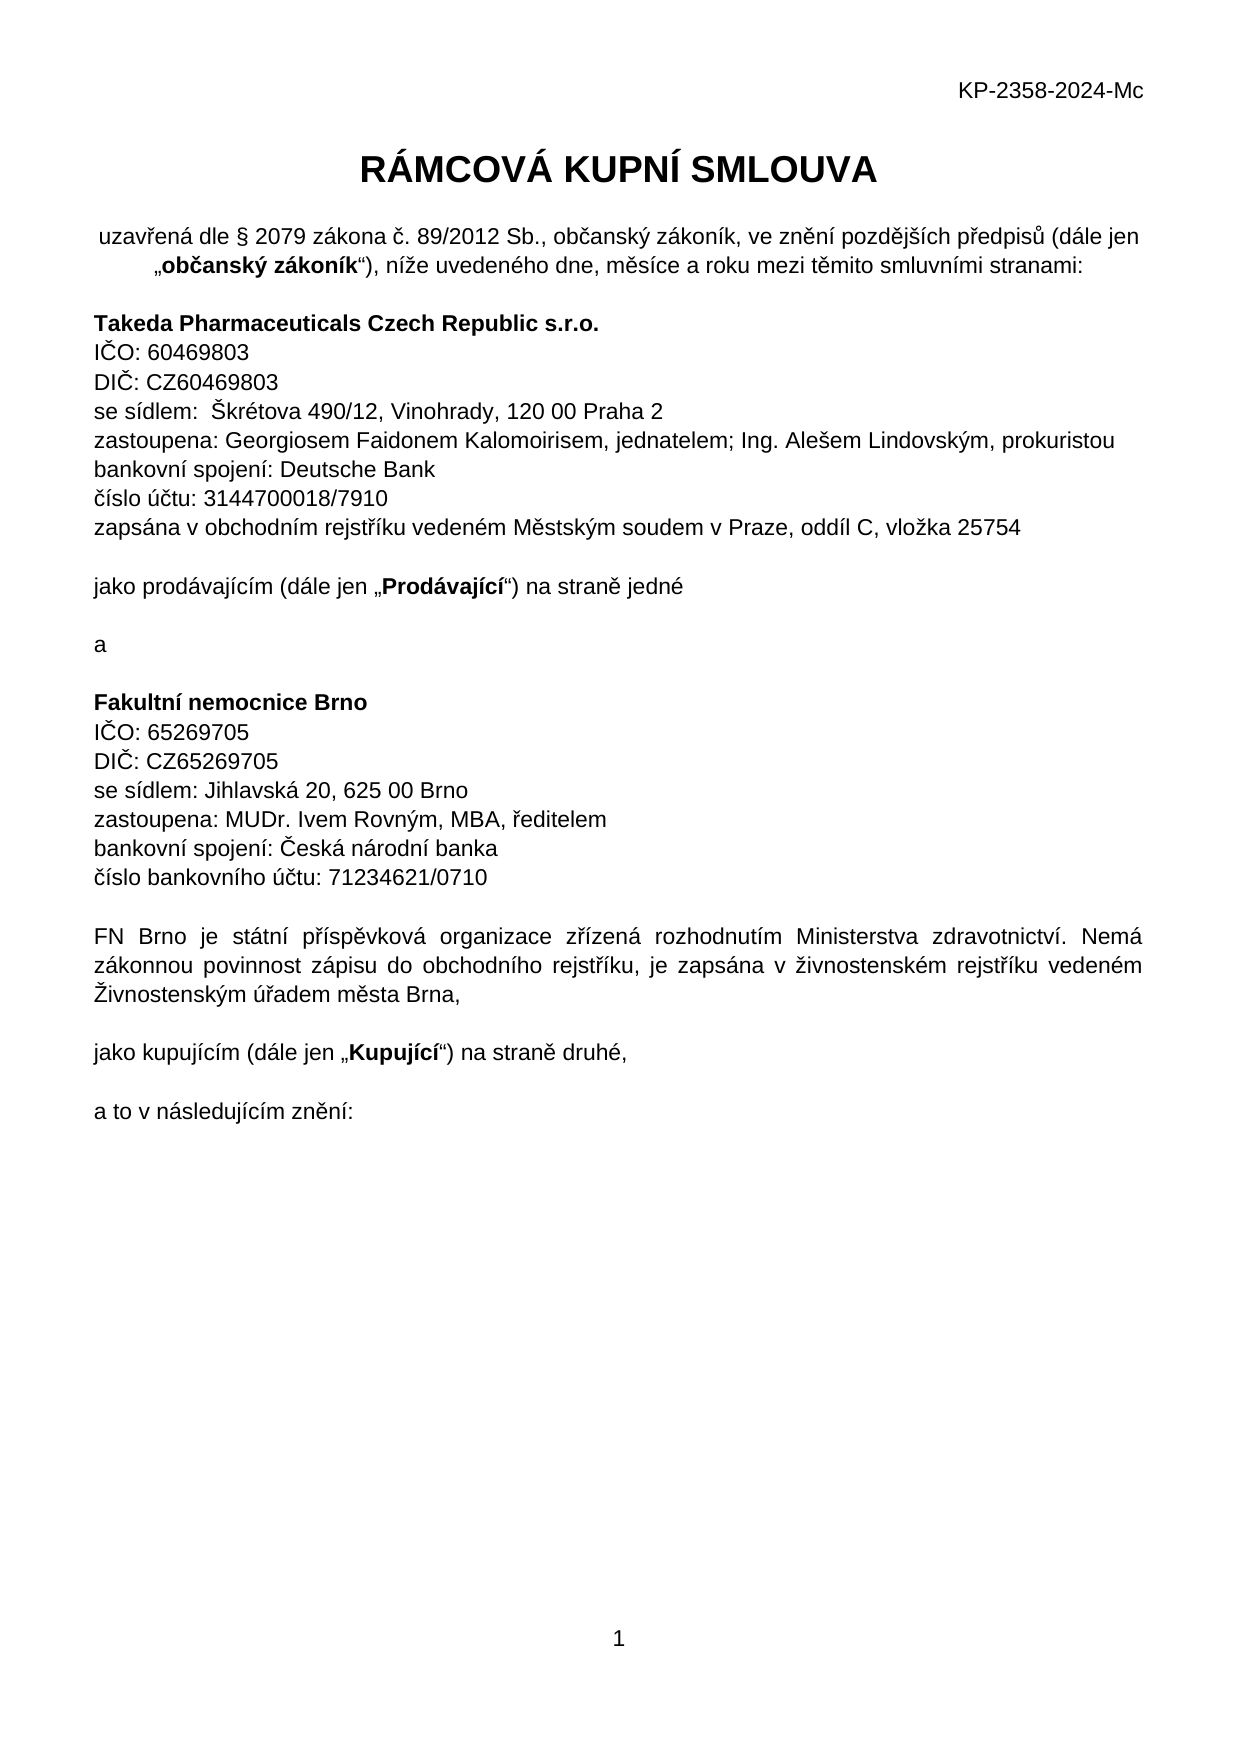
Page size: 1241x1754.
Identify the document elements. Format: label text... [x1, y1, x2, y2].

text číslo bankovního účtu: 71234621/0710 [94, 862, 1144, 891]
text číslo účtu: 3144700018/7910 [94, 482, 1144, 512]
text Fakultní nemocnice Brno [94, 687, 1144, 716]
text a [94, 628, 1144, 657]
text FN Brno je státní příspěvková organizace zřízená rozhodnutím Ministerstva zdravotnictví. Nemá zákonnou povinnost zápisu do obchodního rejstříku, je zapsána v živnostenském rejstříku vedeném Živnostenským úřadem města Brna, [94, 920, 1144, 1007]
text zastoupena: MUDr. Ivem Rovným, MBA, ředitelem [94, 803, 1144, 832]
text se sídlem: Škrétova 490/12, Vinohrady, 120 00 Praha 2 [94, 395, 1144, 424]
text uzavřená dle § 2079 zákona č. 89/2012 Sb., občanský zákoník, ve znění pozdějších předpisů (dále jen „občanský zákoník“), níže uvedeného dne, měsíce a roku mezi těmito smluvními stranami: [94, 220, 1144, 278]
text a to v následujícím znění: [94, 1095, 1144, 1124]
text zastoupena: Georgiosem Faidonem Kalomoirisem, jednatelem; Ing. Alešem Lindovským, prokuristou [94, 424, 1144, 453]
text jako prodávajícím (dále jen „Prodávající“) na straně jedné [94, 570, 1144, 599]
text se sídlem: Jihlavská 20, 625 00 Brno [94, 774, 1144, 803]
text IČO: 60469803 [94, 337, 1144, 366]
text Takeda Pharmaceuticals Czech Republic s.r.o. [94, 307, 1144, 337]
text DIČ: CZ65269705 [94, 745, 1144, 774]
text bankovní spojení: Česká národní banka [94, 832, 1144, 862]
text bankovní spojení: Deutsche Bank [94, 453, 1144, 482]
text zapsána v obchodním rejstříku vedeném Městským soudem v Praze, oddíl C, vložka 25754 [94, 512, 1144, 541]
text DIČ: CZ60469803 [94, 366, 1144, 395]
text RÁMCOVÁ KUPNÍ SMLOUVA [94, 148, 1144, 191]
text IČO: 65269705 [94, 716, 1144, 745]
text jako kupujícím (dále jen „Kupující“) na straně druhé, [94, 1037, 1144, 1066]
